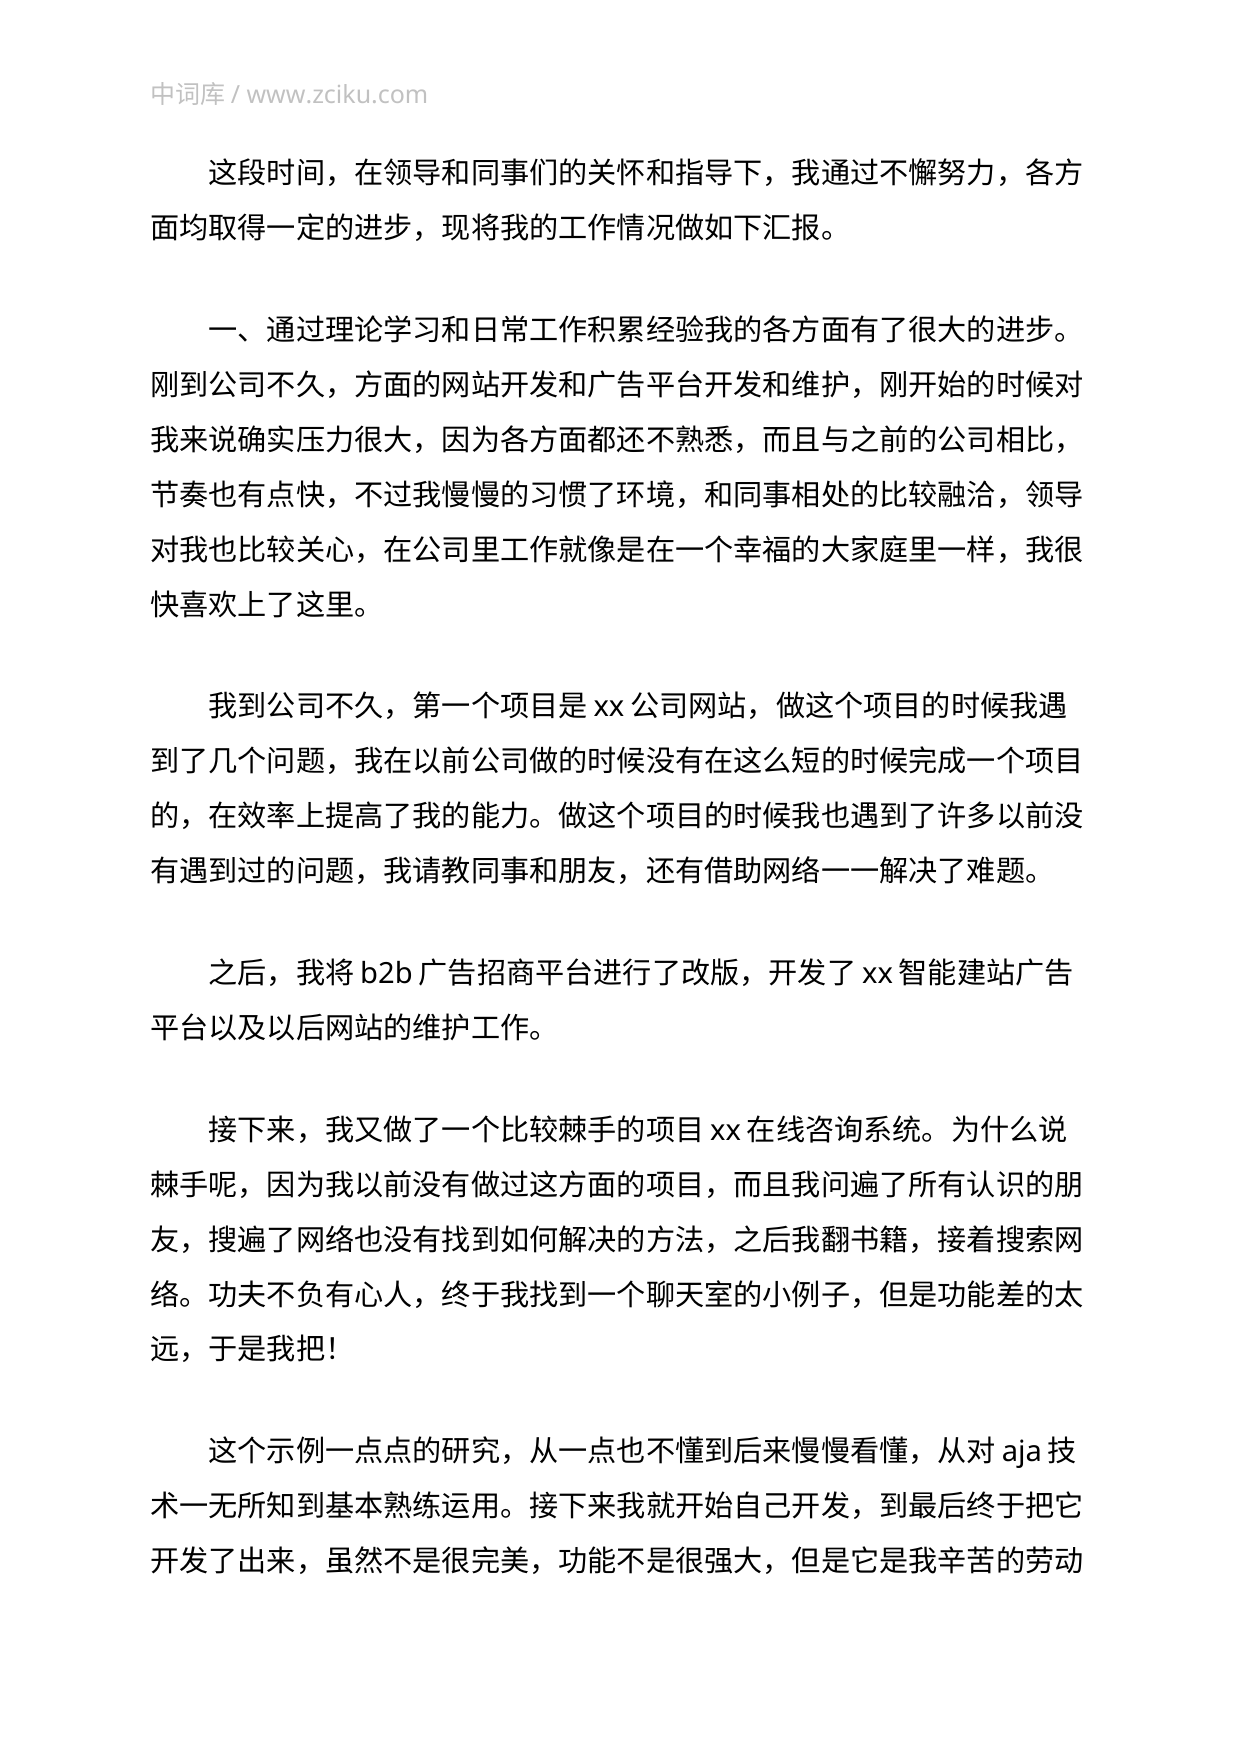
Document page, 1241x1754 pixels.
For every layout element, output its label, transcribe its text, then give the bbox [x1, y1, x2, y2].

text 接下来，我又做了一个比较棘手的项目xx在线咨询系统。为什么说棘手呢，因为我以前没有做过这方面的项目，而且我问遍了所有认识的朋友，搜遍了网络也没有找到如何解决的方法，之后我翻书籍，接着搜索网络。功夫不负有心人，终于我找到一个聊天室的小例子，但是功能差的太远，于是我把！ [150, 1106, 1090, 1368]
text 我到公司不久，第一个项目是xx公司网站，做这个项目的时候我遇到了几个问题，我在以前公司做的时候没有在这么短的时候完成一个项目的，在效率上提高了我的能力。做这个项目的时候我也遇到了许多以前没有遇到过的问题，我请教同事和朋友，还有借助网络一一解决了难题。 [150, 683, 1090, 890]
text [150, 1428, 1090, 1580]
text 之后，我将b2b广告招商平台进行了改版，开发了xx智能建站广告平台以及以后网站的维护工作。 [150, 949, 1090, 1047]
text 一、通过理论学习和日常工作积累经验我的各方面有了很大的进步。 刚到公司不久，方面的网站开发和广告平台开发和维护，刚开始的时候对我来说确实压力很大，因为各方面都还不熟悉，而且与之前的公司相比，节奏也有点快，不过我慢慢的习惯了环境，和同事相处的比较融洽，领导对我也比较关心，在公司里工作就像是在一个幸福的大家庭里一样，我很快喜欢上了这里。 [150, 307, 1090, 623]
text 这段时间，在领导和同事们的关怀和指导下，我通过不懈努力，各方面均取得一定的进步，现将我的工作情况做如下汇报。 [150, 150, 1090, 247]
